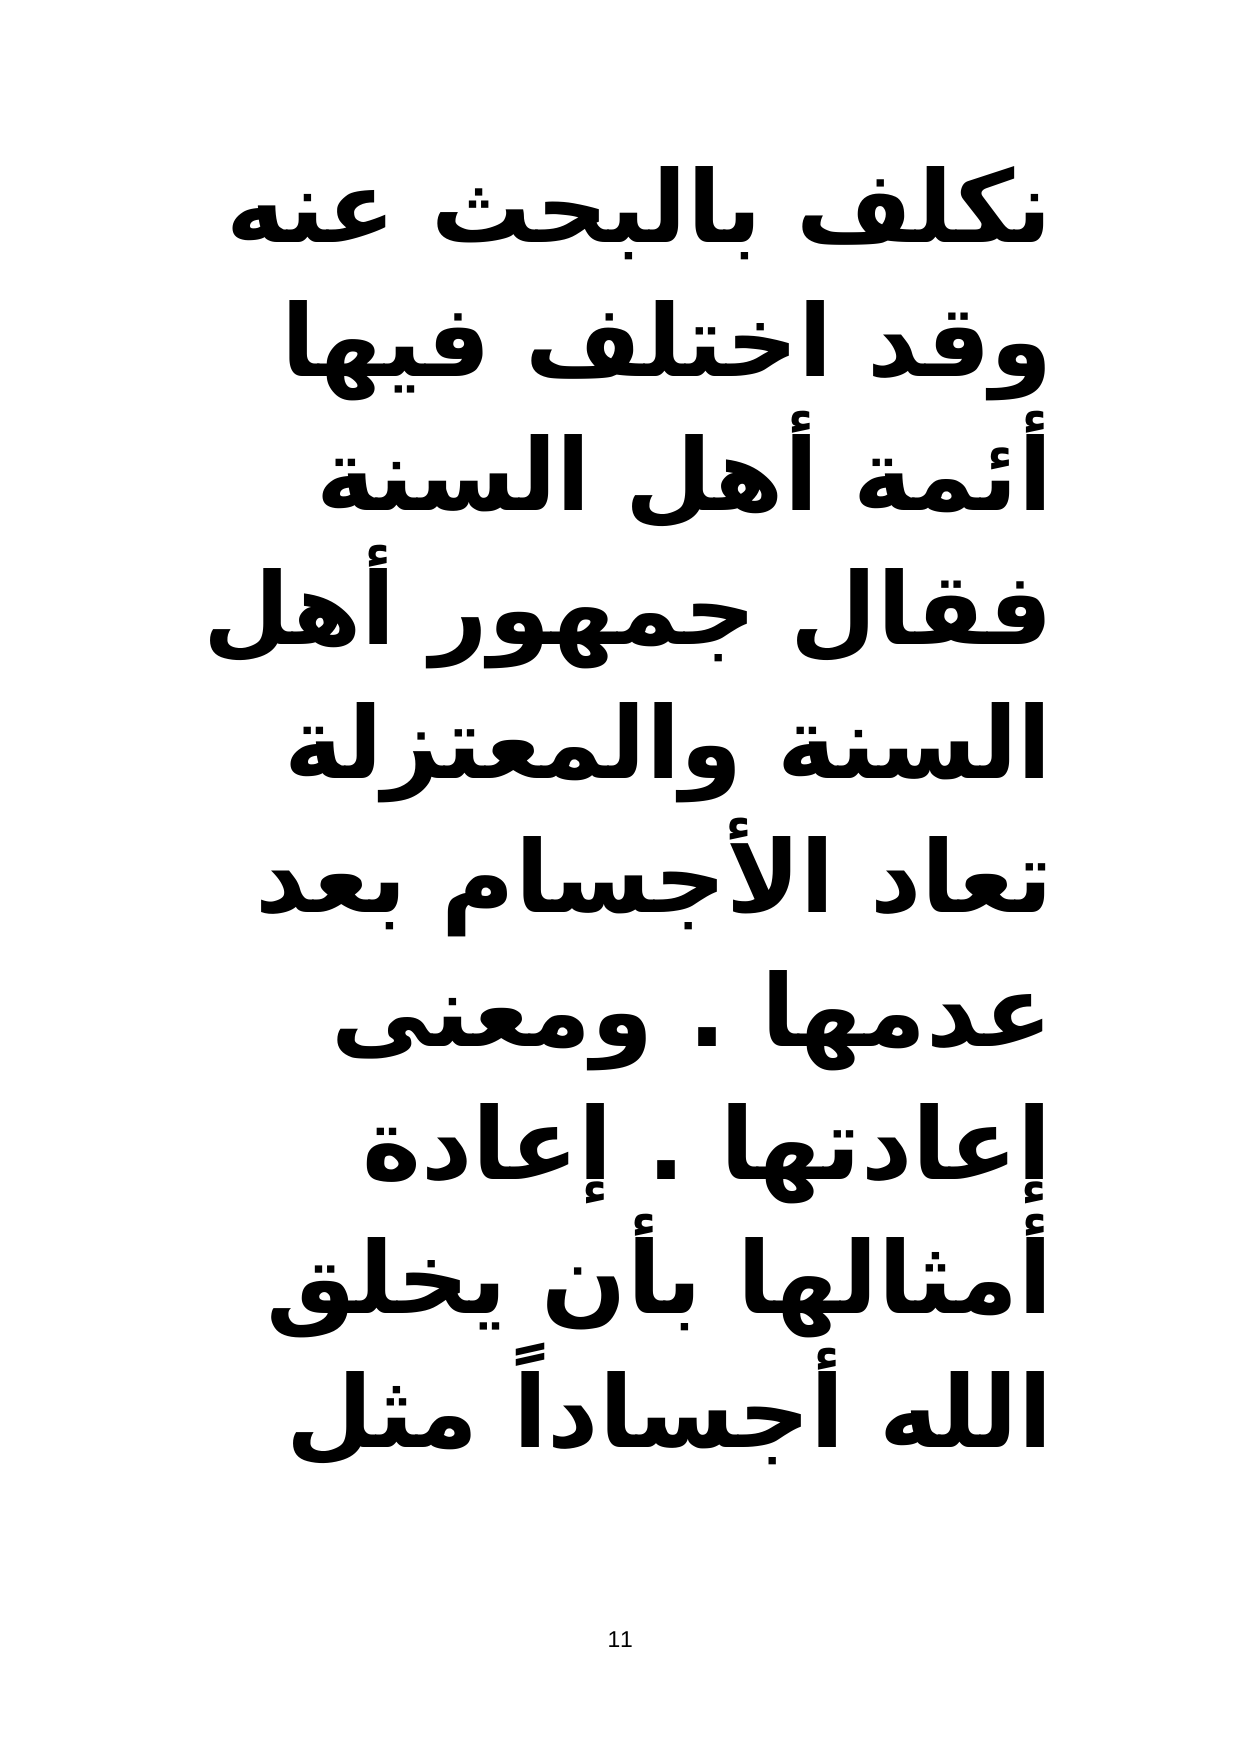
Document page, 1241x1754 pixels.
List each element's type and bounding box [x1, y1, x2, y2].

text [187, 150, 1053, 1471]
